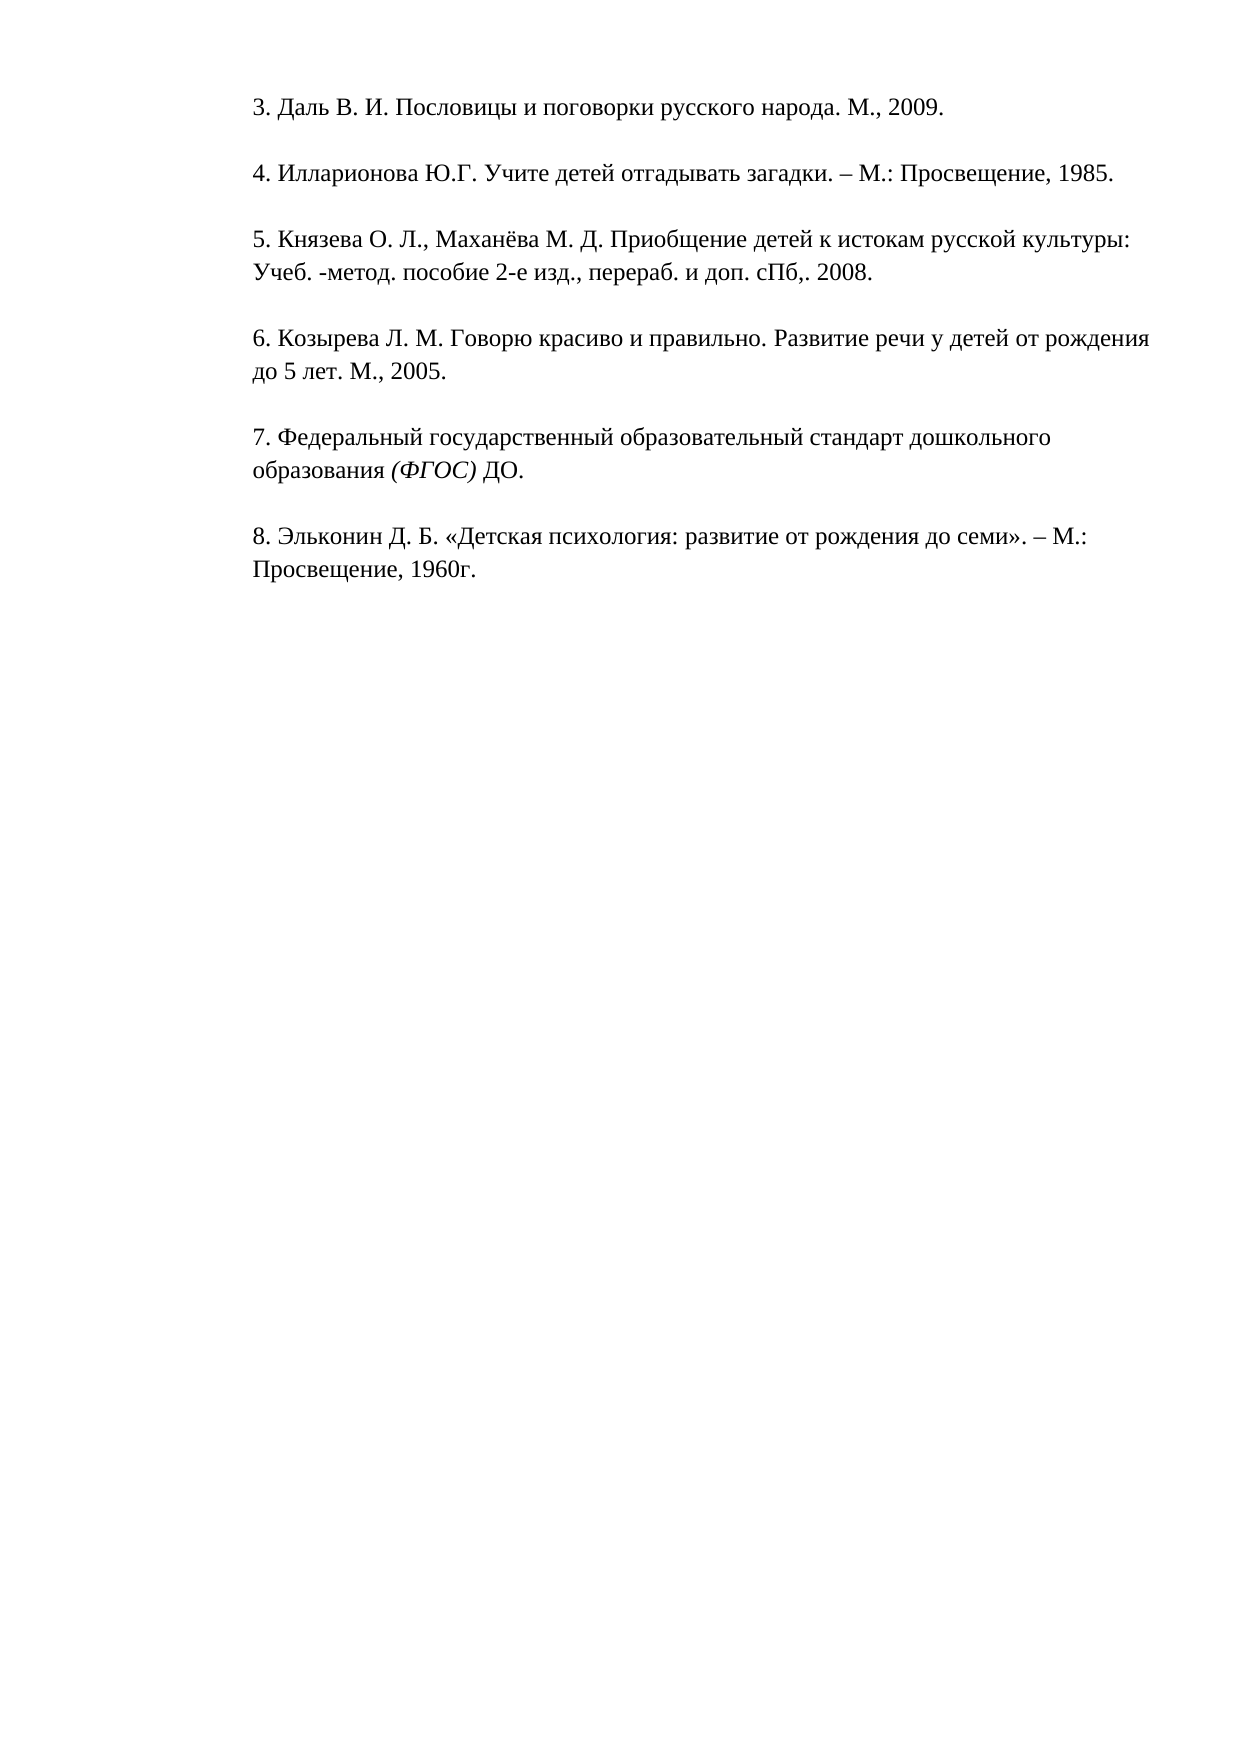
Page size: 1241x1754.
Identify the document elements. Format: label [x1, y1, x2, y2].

list [215, 59, 1152, 583]
